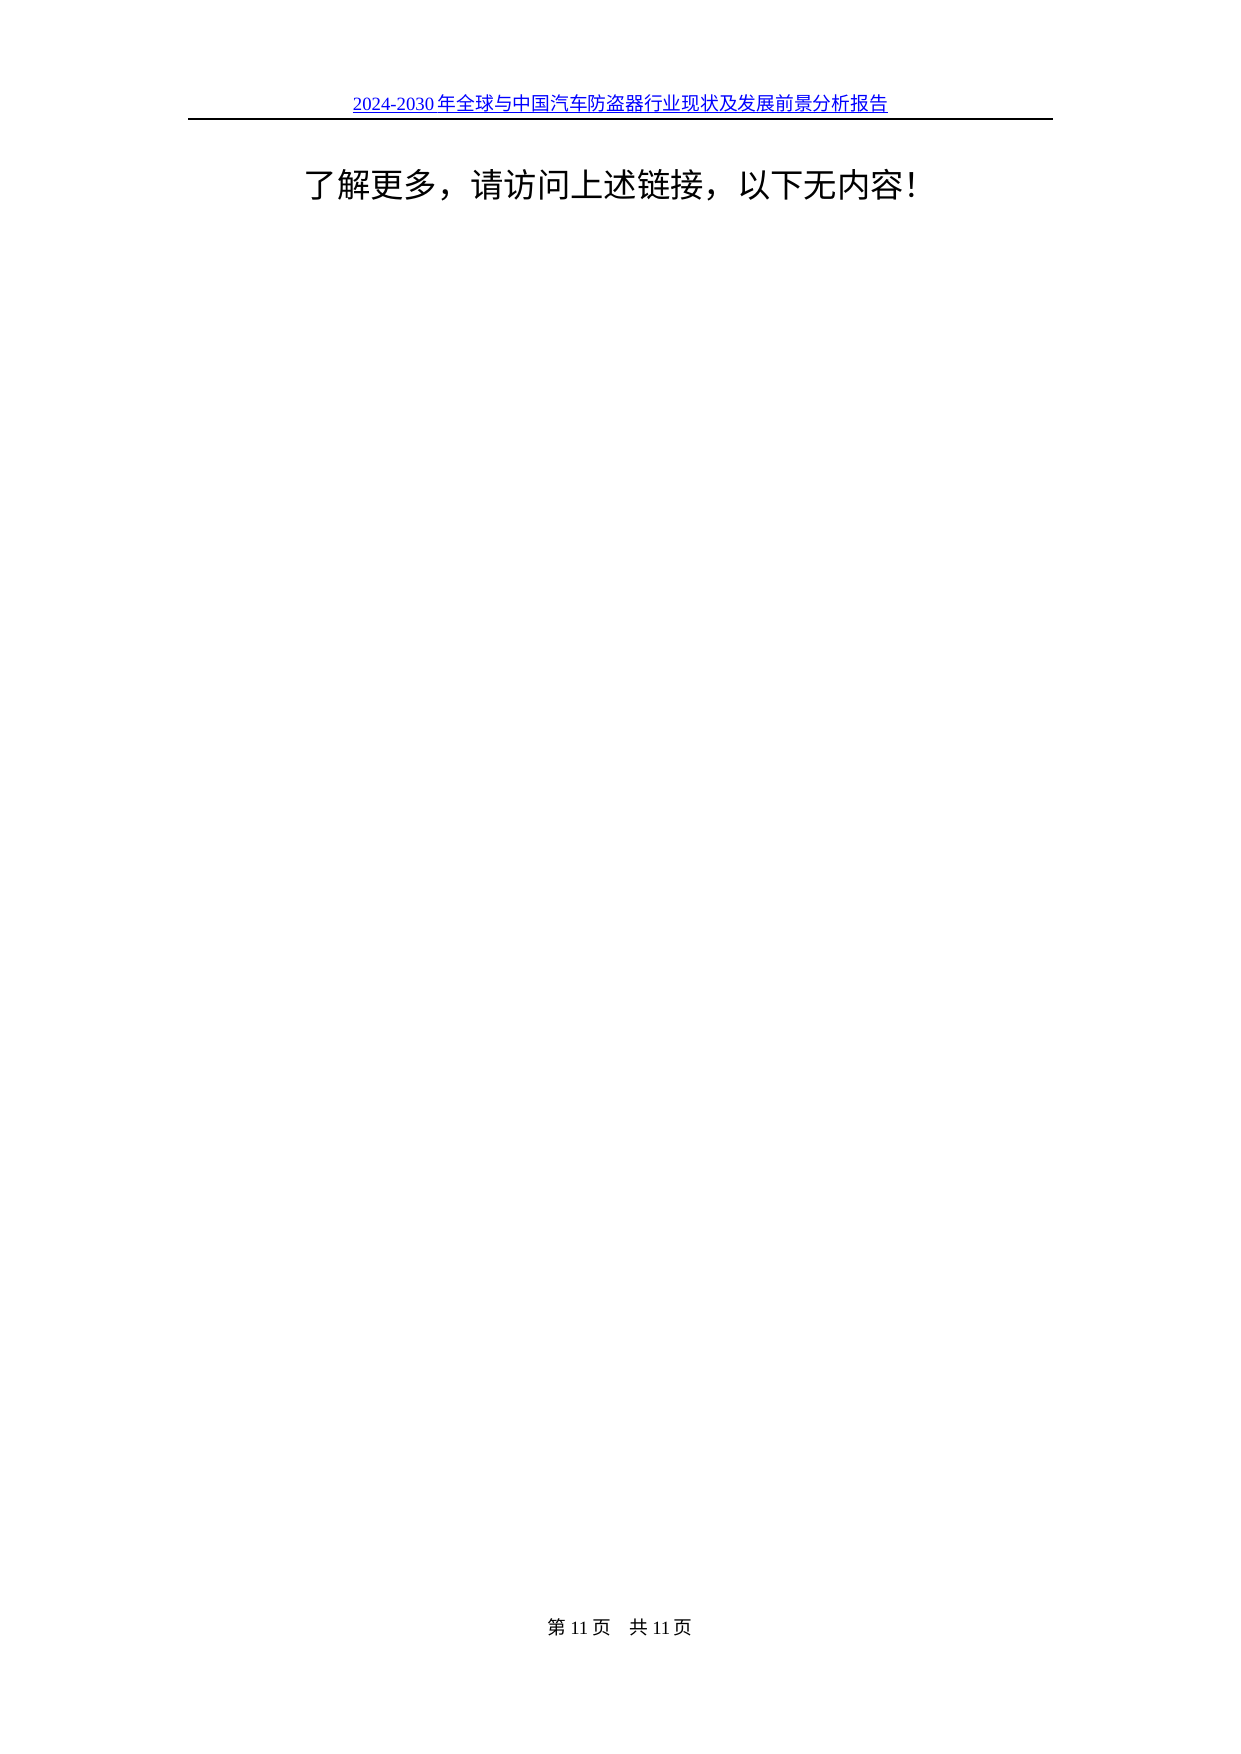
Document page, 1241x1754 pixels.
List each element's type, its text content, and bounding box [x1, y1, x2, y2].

title 了解更多，请访问上述链接，以下无内容！ [187, 150, 1053, 215]
